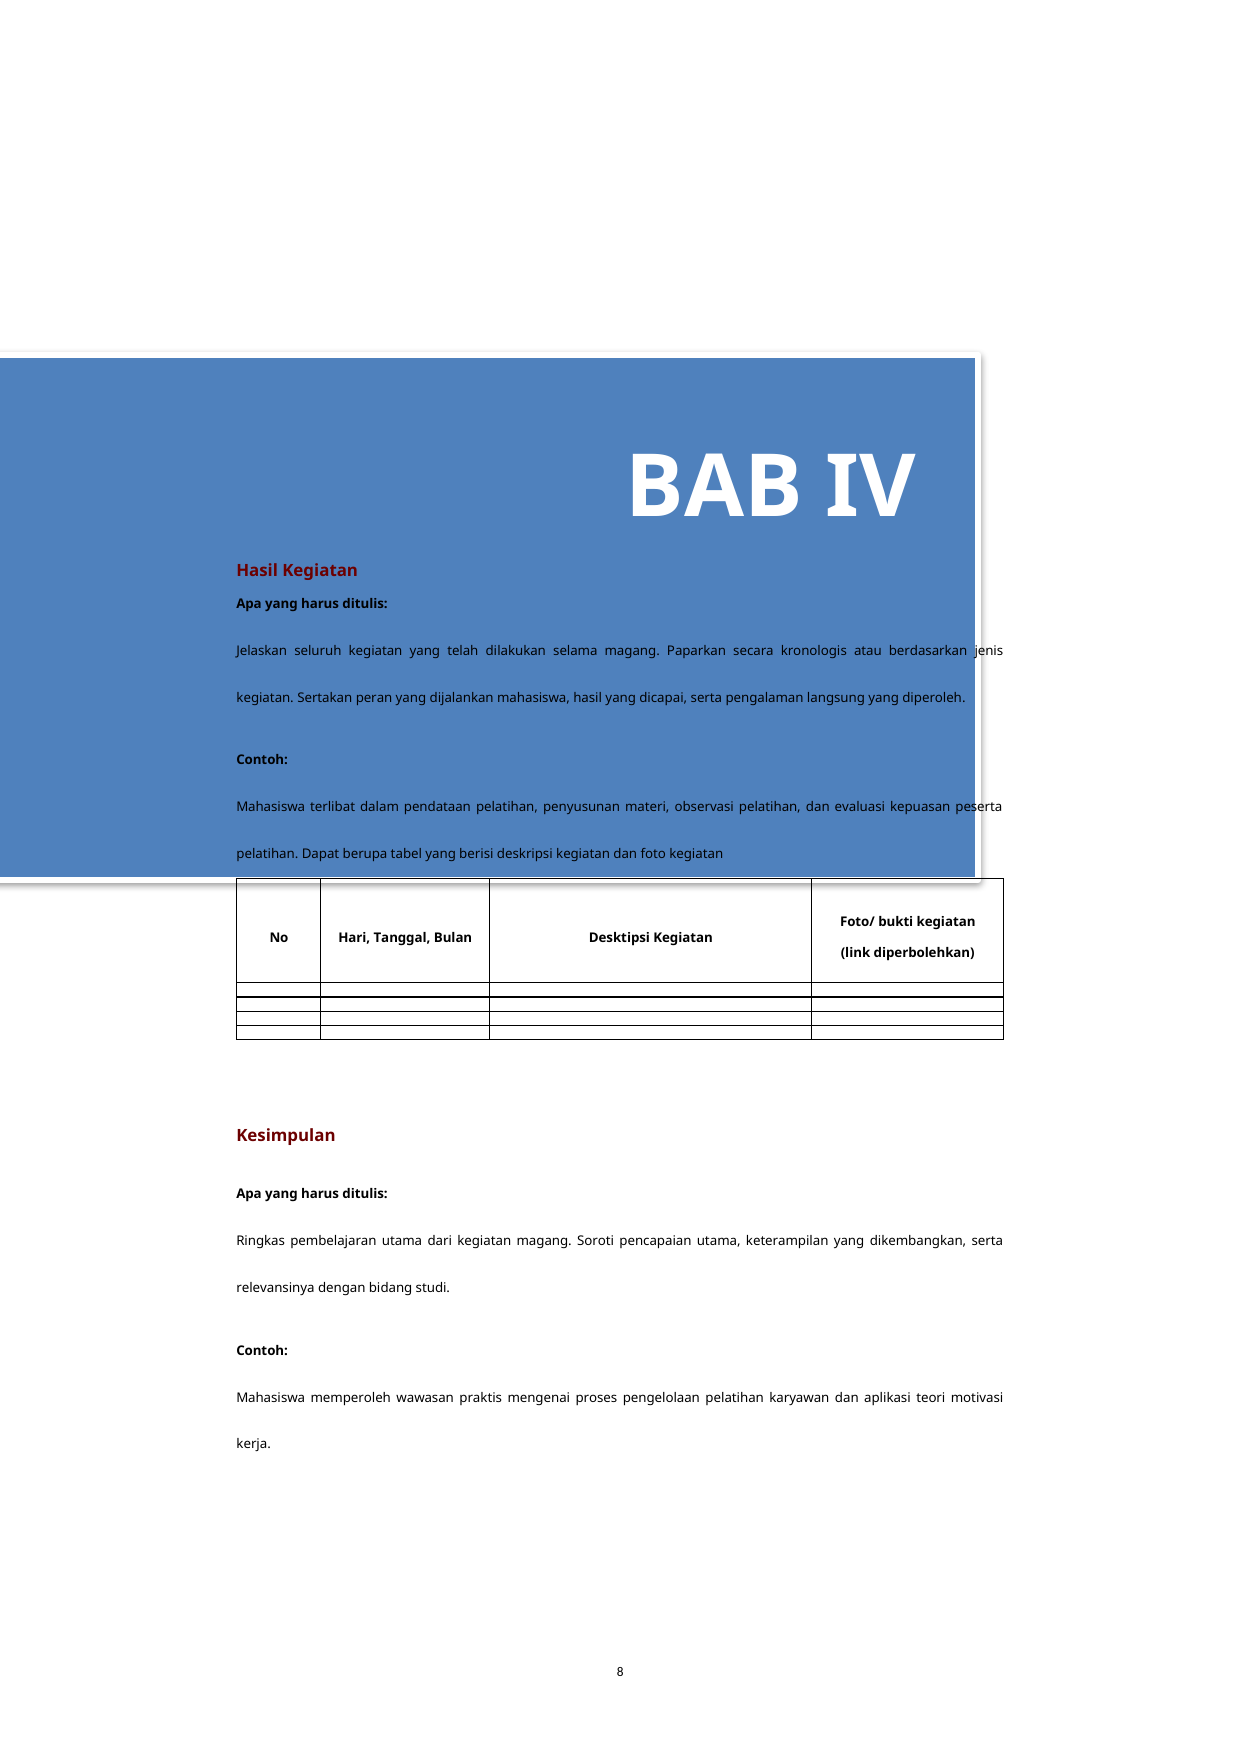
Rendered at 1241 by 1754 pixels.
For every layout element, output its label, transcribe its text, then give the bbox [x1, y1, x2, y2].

table_cell [812, 1012, 1003, 1025]
text Kesimpulan [236, 1107, 1004, 1146]
table_header Foto/ bukti kegiatan (link diperbolehkan) [812, 879, 1003, 982]
table_cell [490, 1026, 811, 1039]
text BAB IV [236, 337, 915, 542]
text Mahasiswa memperoleh wawasan praktis mengenai proses pengelolaan pelatihan karyawan dan aplikasi teori motivasi kerja. [236, 1375, 1004, 1453]
text Hasil Kegiatan [236, 542, 1004, 581]
table_header No [237, 879, 320, 982]
table_cell [812, 998, 1003, 1011]
table_cell [490, 983, 811, 996]
text Contoh: [236, 738, 1004, 769]
table_cell [237, 1012, 320, 1025]
table_cell [812, 1026, 1003, 1039]
text Apa yang harus ditulis: [236, 1172, 1004, 1203]
table_cell [237, 998, 320, 1011]
table_cell [321, 1026, 489, 1039]
table_cell [321, 983, 489, 996]
table_cell [812, 983, 1003, 996]
table_header Desktipsi Kegiatan [490, 879, 811, 982]
table_cell [237, 1026, 320, 1039]
table_cell [490, 998, 811, 1011]
text Mahasiswa terlibat dalam pendataan pelatihan, penyusunan materi, observasi pelatihan, dan evaluasi kepuasan peserta pelatihan. Dapat berupa tabel yang berisi deskripsi kegiatan dan foto kegiatan [236, 784, 1004, 863]
table_cell [321, 998, 489, 1011]
text Jelaskan seluruh kegiatan yang telah dilakukan selama magang. Paparkan secara kronologis atau berdasarkan jenis kegiatan. Sertakan peran yang dijalankan mahasiswa, hasil yang dicapai, serta pengalaman langsung yang diperoleh. [236, 628, 1004, 706]
table_cell [490, 1012, 811, 1025]
text Contoh: [236, 1328, 1004, 1359]
text Ringkas pembelajaran utama dari kegiatan magang. Soroti pencapaian utama, keterampilan yang dikembangkan, serta relevansinya dengan bidang studi. [236, 1219, 1004, 1297]
table_cell [237, 983, 320, 996]
table_header Hari, Tanggal, Bulan [321, 879, 489, 982]
text Apa yang harus ditulis: [236, 581, 1004, 613]
table_cell [321, 1012, 489, 1025]
